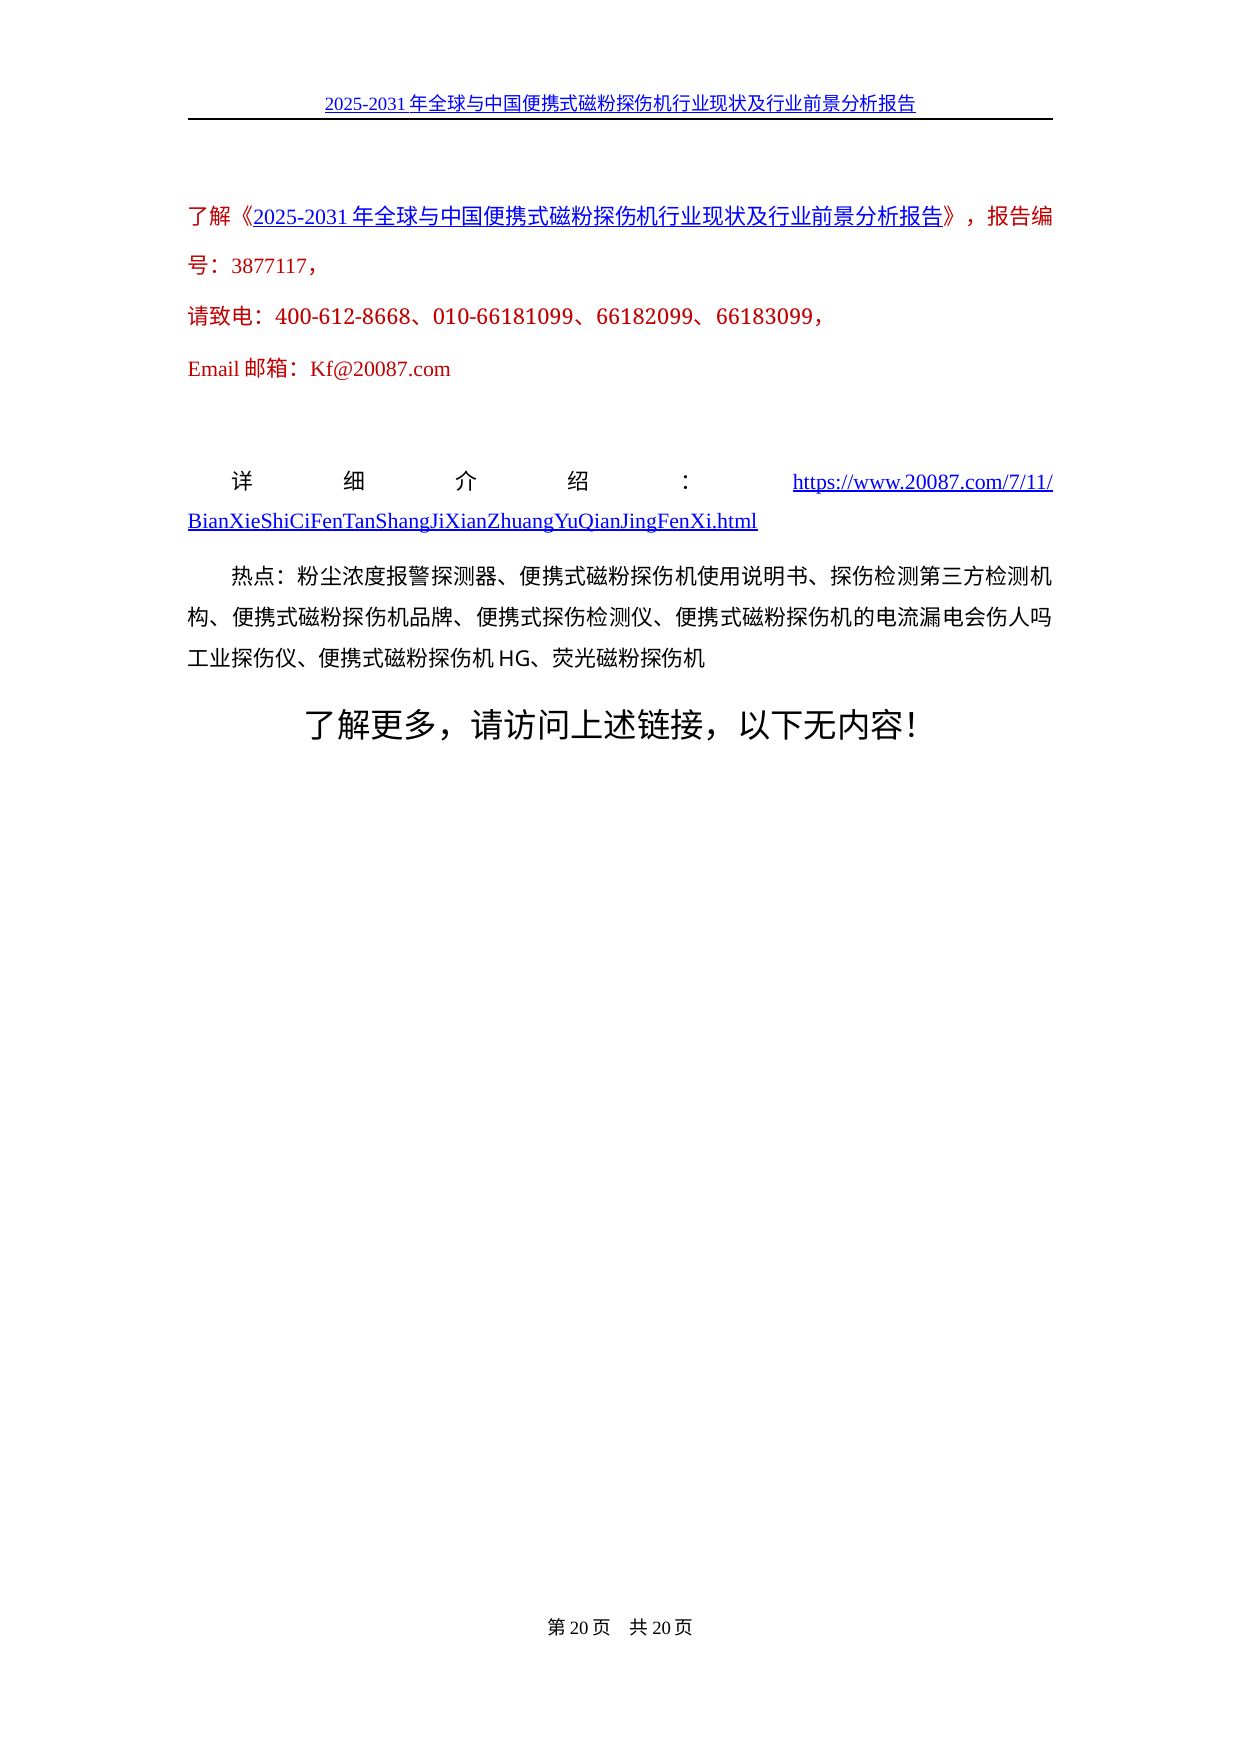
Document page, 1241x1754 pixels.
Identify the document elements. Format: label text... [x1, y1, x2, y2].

text 热点：粉尘浓度报警探测器、便携式磁粉探伤机使用说明书、探伤检测第三方检测机构、便携式磁粉探伤机品牌、便携式探伤检测仪、便携式磁粉探伤机的电流漏电会伤人吗、工业探伤仪、便携式磁粉探伤机HG、荧光磁粉探伤机 [187, 559, 1053, 673]
text 详细介绍：https://www.20087.com/7/11/BianXieShiCiFenTanShangJiXianZhuangYuQianJingFenXi.html [187, 463, 1053, 536]
title 了解更多，请访问上述链接，以下无内容！ [187, 690, 1053, 755]
text 请致电：400-612-8668、010-66181099、66182099、66183099， [187, 299, 1053, 331]
text 了解《2025-2031年全球与中国便携式磁粉探伤机行业现状及行业前景分析报告》，报告编号：3877117， [187, 198, 1053, 280]
text Email邮箱：Kf@20087.com [187, 350, 1053, 383]
